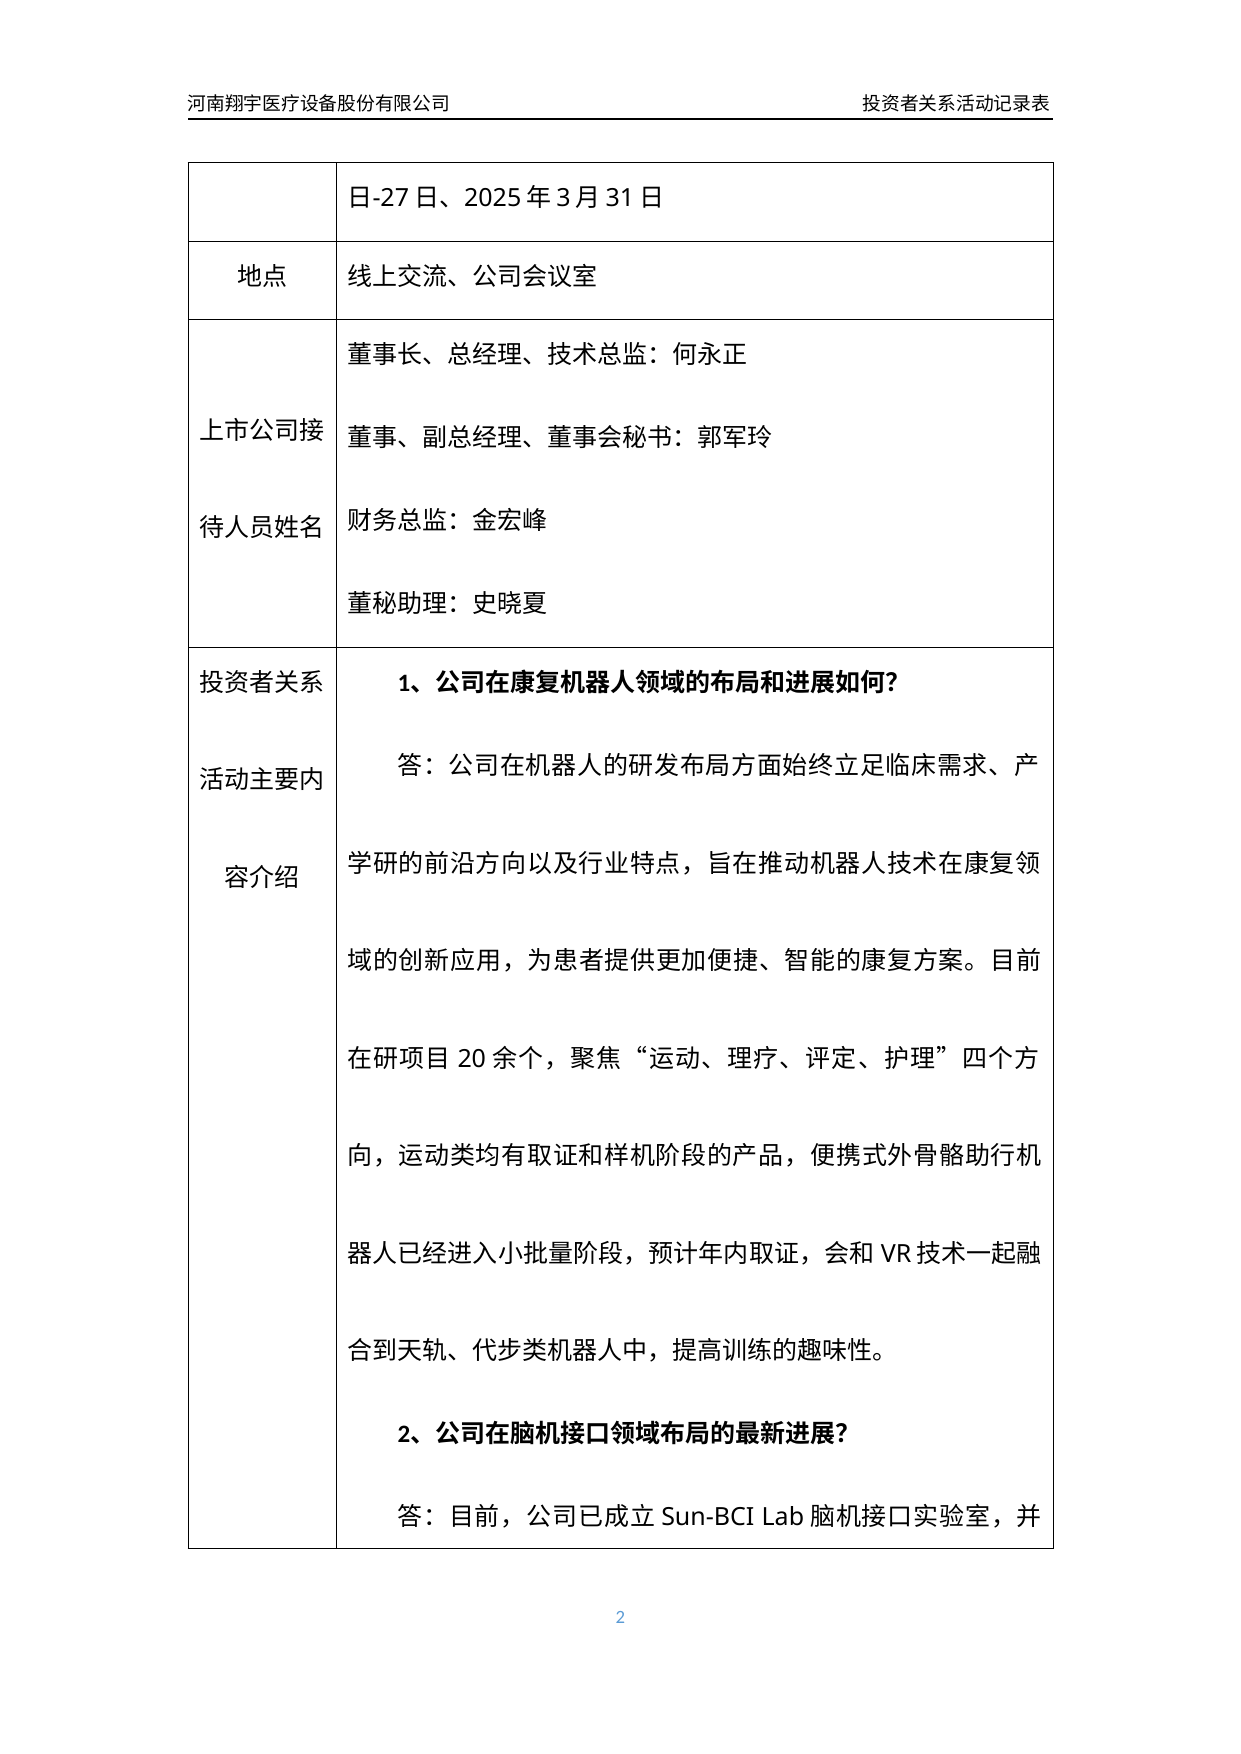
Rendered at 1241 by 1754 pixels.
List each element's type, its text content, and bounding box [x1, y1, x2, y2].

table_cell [337, 163, 1053, 241]
table_cell 线上交流、公司会议室 [337, 242, 1053, 319]
table_cell 地点 [189, 242, 336, 319]
table_cell 董事长、总经理、技术总监：何永正 董事、副总经理、董事会秘书：郭军玲 财务总监：金宏峰 董秘助理：史晓夏 [337, 320, 1053, 647]
table_cell 投资者关系活动主要内容介绍 [189, 648, 336, 1547]
table_cell 时间 [189, 163, 336, 241]
table_cell 上市公司接待人员姓名 [189, 320, 336, 647]
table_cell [337, 648, 1053, 1547]
